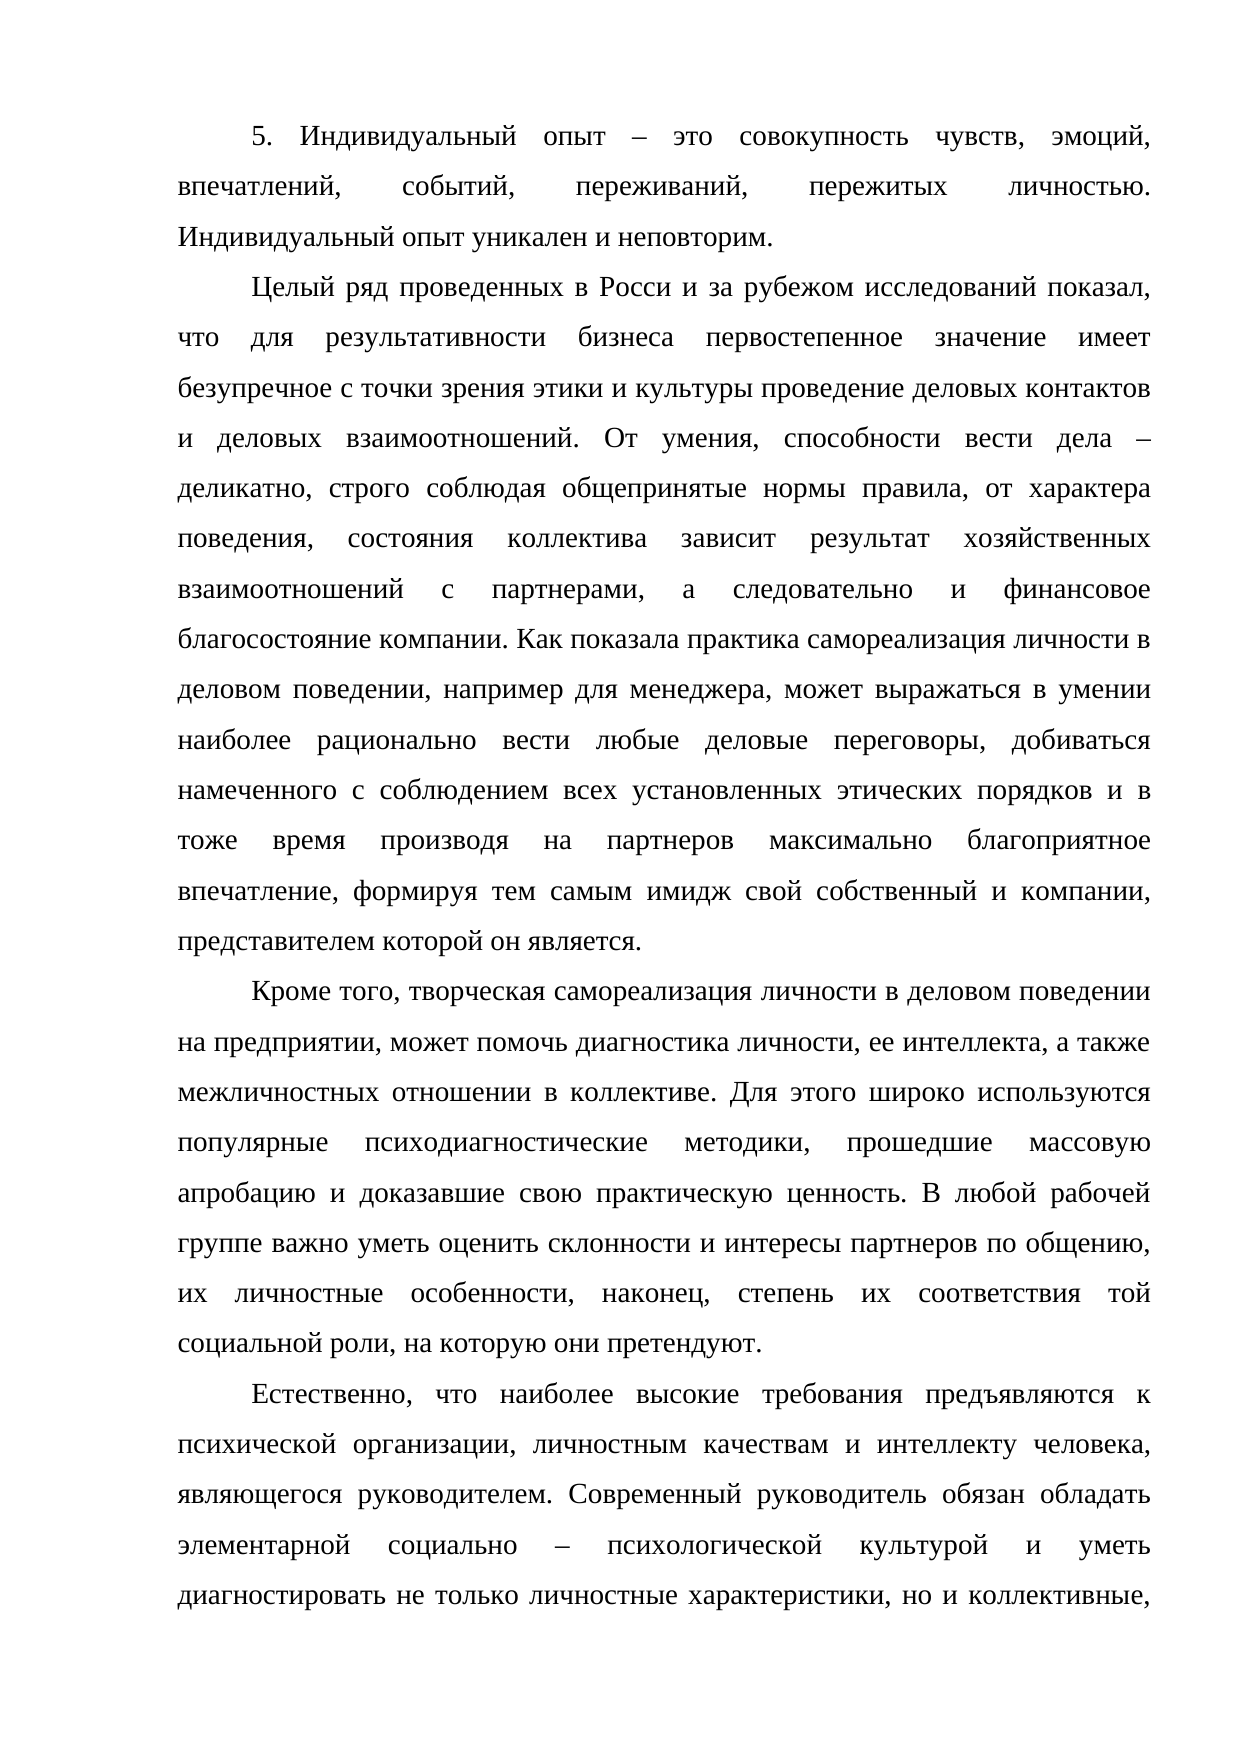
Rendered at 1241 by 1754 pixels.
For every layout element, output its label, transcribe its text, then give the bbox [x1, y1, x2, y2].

text 5. Индивидуальный опыт – это совокупность чувств, эмоций, впечатлений, событий, переживаний, пережитых личностью. Индивидуальный опыт уникален и неповторим. [177, 118, 1152, 252]
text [177, 1376, 1152, 1611]
text Кроме того, творческая самореализация личности в деловом поведении на предприятии, может помочь диагностика личности, ее интеллекта, а также межличностных отношении в коллективе. Для этого широко используются популярные психодиагностические методики, прошедшие массовую апробацию и доказавшие свою практическую ценность. В любой рабочей группе важно уметь оценить склонности и интересы партнеров по общению, их личностные особенности, наконец, степень их соответствия той социальной роли, на которую они претендуют. [177, 973, 1152, 1359]
text Целый ряд проведенных в Росси и за рубежом исследований показал, что для результативности бизнеса первостепенное значение имеет безупречное с точки зрения этики и культуры проведение деловых контактов и деловых взаимоотношений. От умения, способности вести дела – деликатно, строго соблюдая общепринятые нормы правила, от характера поведения, состояния коллектива зависит результат хозяйственных взаимоотношений с партнерами, а следовательно и финансовое благосостояние компании. Как показала практика самореализация личности в деловом поведении, например для менеджера, может выражаться в умении наиболее рационально вести любые деловые переговоры, добиваться намеченного с соблюдением всех установленных этических порядков и в тоже время производя на партнеров максимально благоприятное впечатление, формируя тем самым имидж свой собственный и компании, представителем которой он является. [177, 269, 1152, 957]
